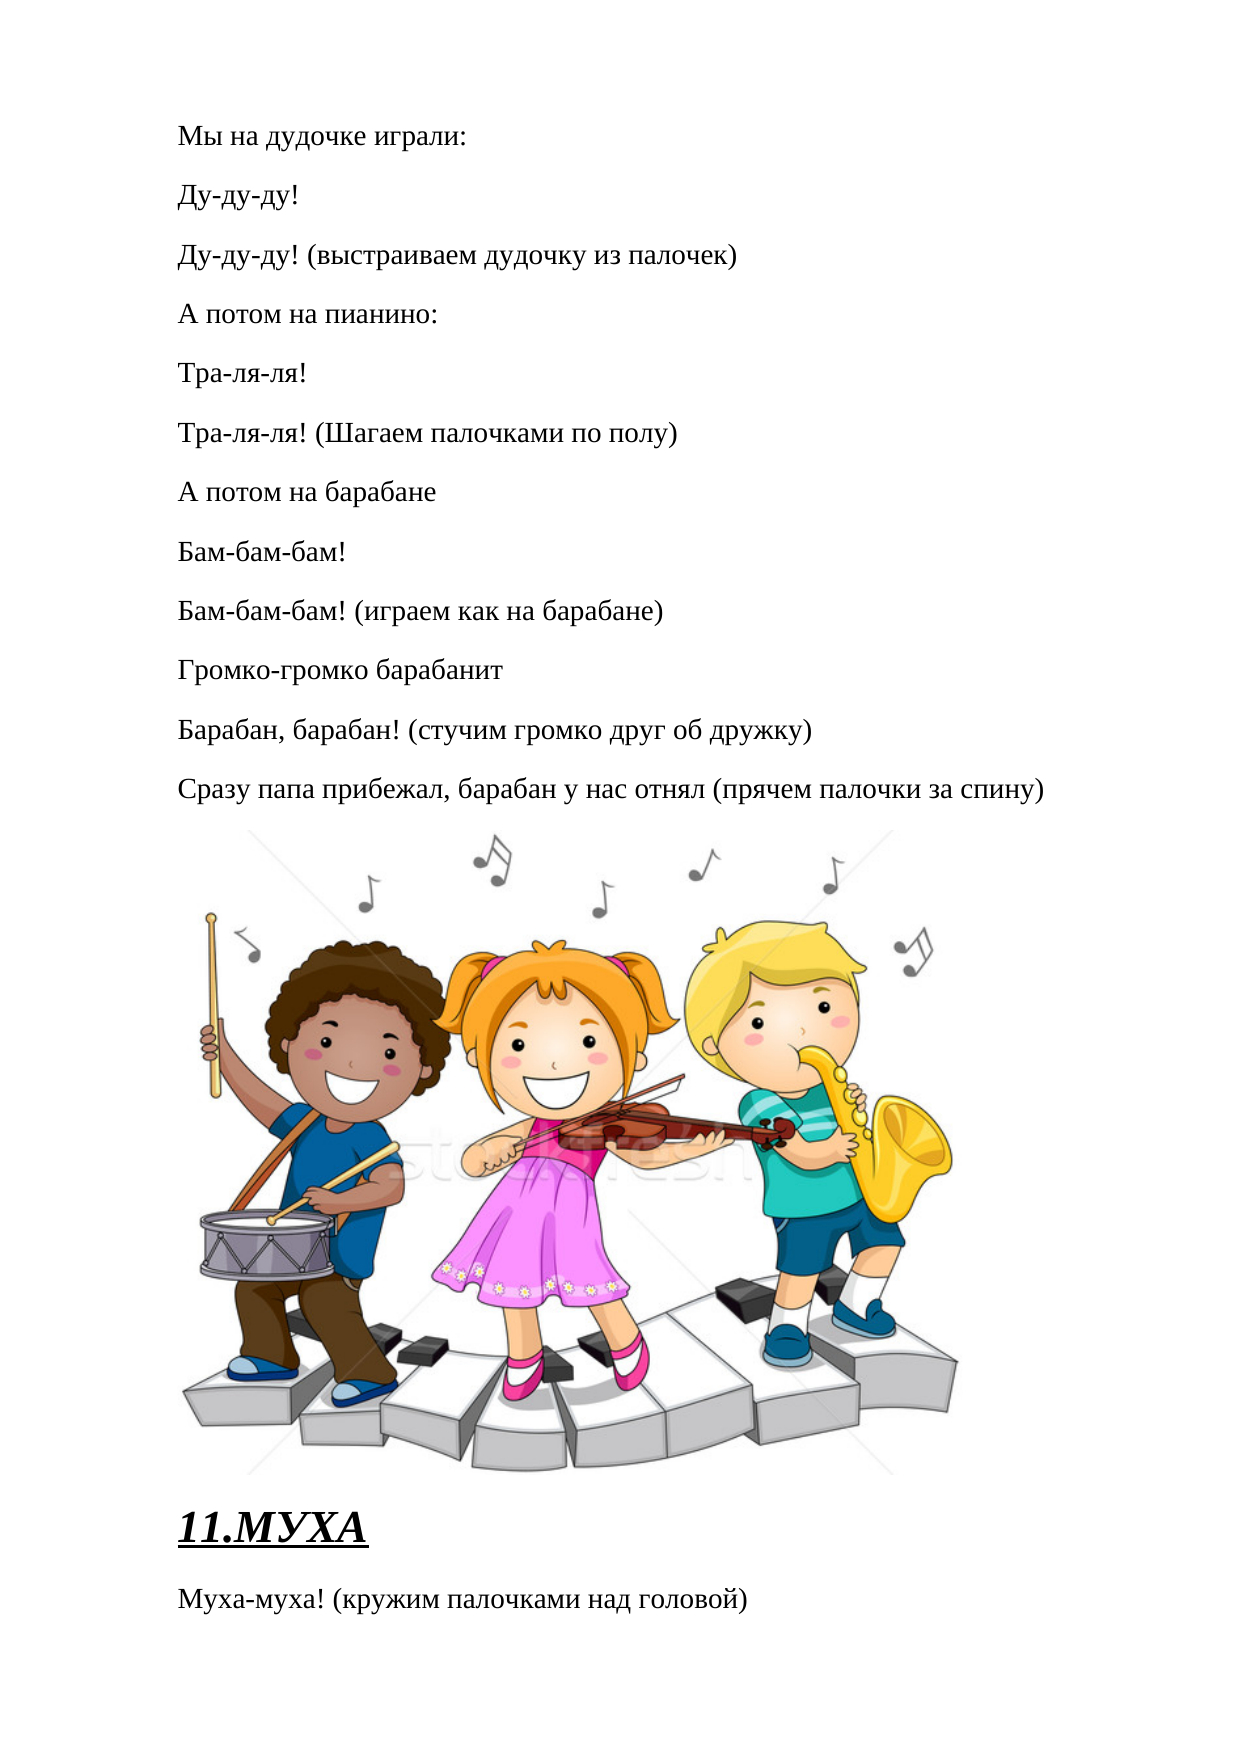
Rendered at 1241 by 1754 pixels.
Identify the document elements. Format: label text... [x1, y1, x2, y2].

text Мы на дудочке играли: [177, 118, 1152, 152]
text Барабан, барабан! (стучим громко друг об дружку) [177, 712, 1152, 745]
text Ду-ду-ду! (выстраиваем дудочку из палочек) [177, 237, 1152, 270]
text Бам-бам-бам! (играем как на барабане) [177, 593, 1152, 627]
text Муха-муха! (кружим палочками над головой) [177, 1581, 1152, 1614]
text 11.МУХА [177, 1499, 1152, 1552]
text Громко-громко барабанит [177, 652, 1152, 686]
text Тра-ля-ля! [177, 356, 1152, 389]
picture [177, 830, 963, 1475]
text А потом на пианино: [177, 296, 1152, 330]
text Бам-бам-бам! [177, 534, 1152, 567]
text Сразу папа прибежал, барабан у нас отнял (прячем палочки за спину) [177, 771, 1152, 805]
text А потом на барабане [177, 474, 1152, 508]
text Тра-ля-ля! (Шагаем палочками по полу) [177, 415, 1152, 448]
text Ду-ду-ду! [177, 177, 1152, 211]
